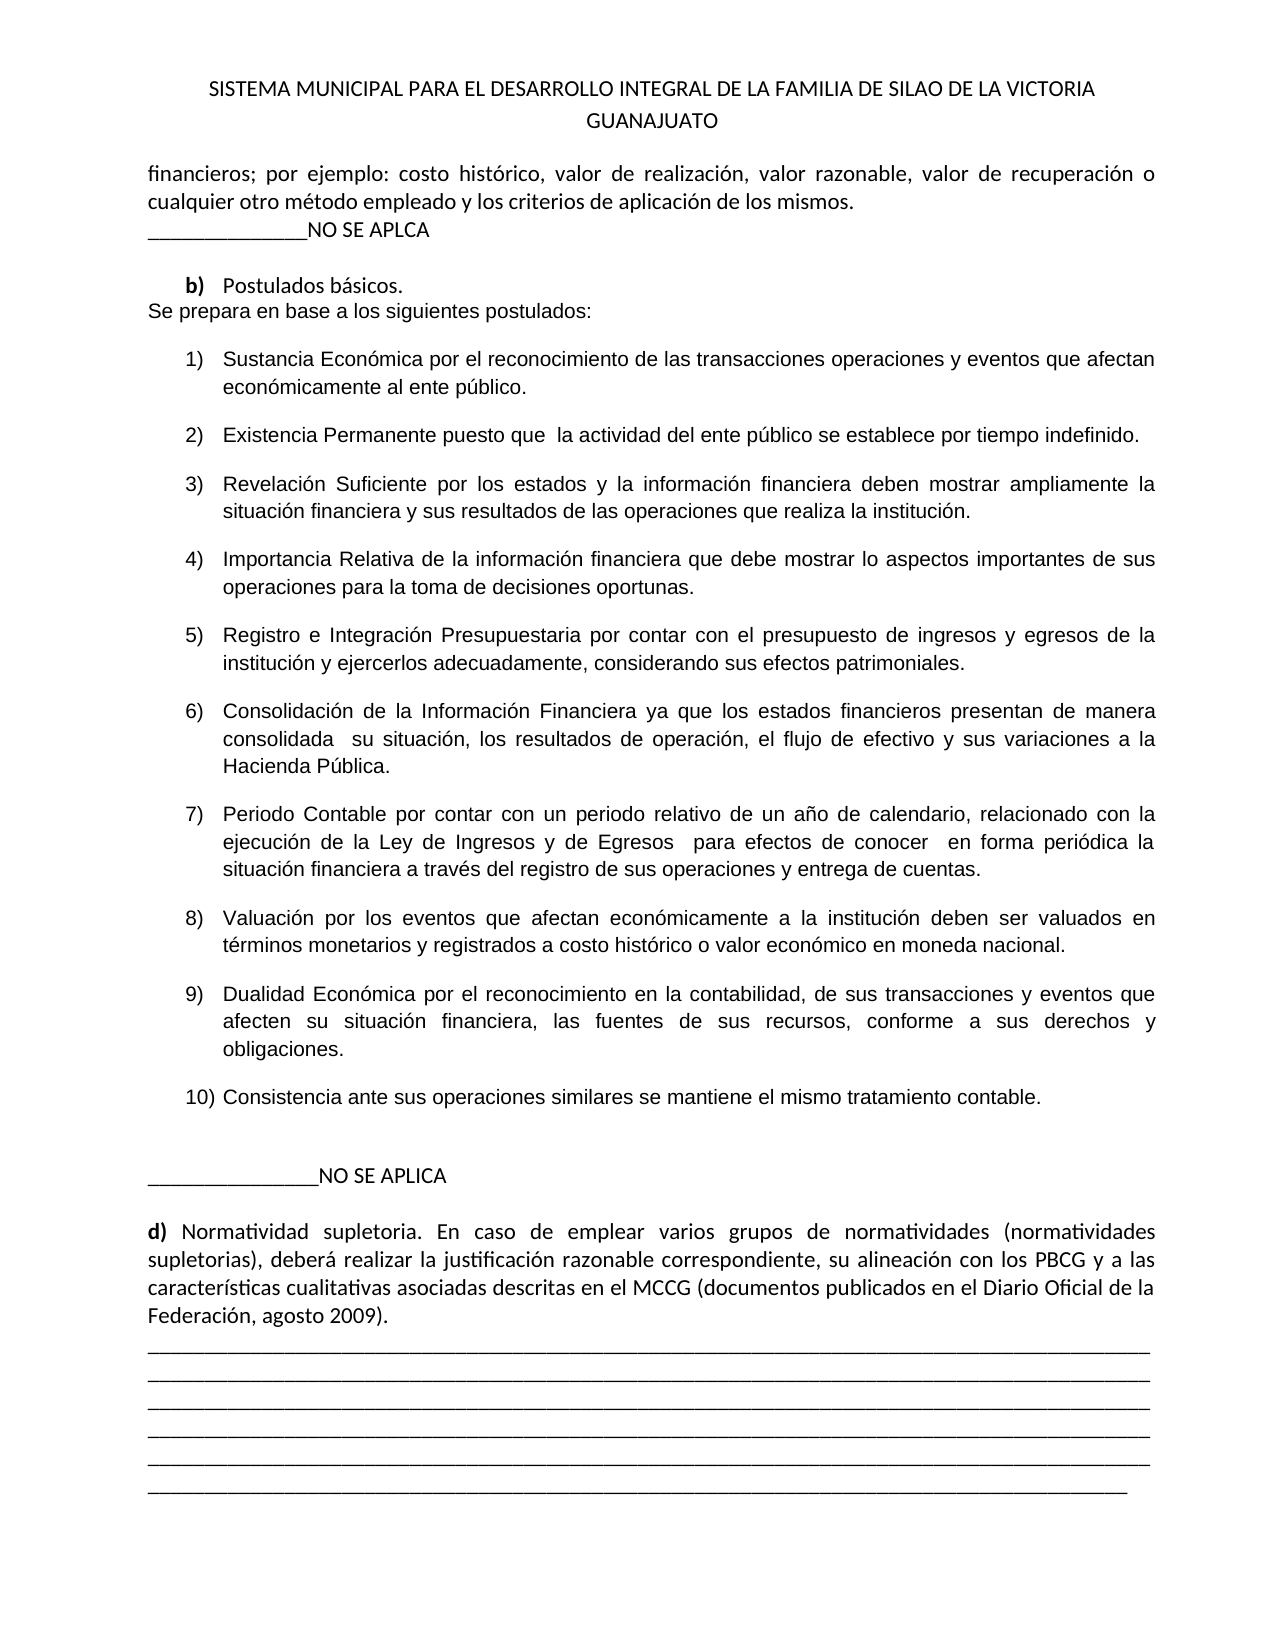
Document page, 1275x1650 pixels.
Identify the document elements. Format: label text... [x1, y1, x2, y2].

list Existencia Permanente puesto que la actividad del ente público se establece por tiempo indefinido. [185, 423, 1157, 447]
list Valuación por los eventos que afectan económicamente a la institución deben ser valuados en términos monetarios y registrados a costo histórico o valor económico en moneda nacional. [185, 906, 1157, 957]
text d) Normatividad supletoria. En caso de emplear varios grupos de normatividades (normatividades supletorias), deberá realizar la justificación razonable correspondiente, su alineación con los PBCG y a las características cualitativas asociadas descritas en el MCCG (documentos publicados en el Diario Oficial de la Federación, agosto 2009). [148, 1217, 1157, 1329]
list Consistencia ante sus operaciones similares se mantiene el mismo tratamiento contable. [185, 1085, 1157, 1109]
list Postulados básicos. [185, 271, 1157, 299]
list Consolidación de la Información Financiera ya que los estados financieros presentan de manera consolidada su situación, los resultados de operación, el flujo de efectivo y sus variaciones a la Hacienda Pública. [185, 699, 1157, 778]
text ______________NO SE APLCA [148, 215, 1157, 243]
text _______________NO SE APLICA [148, 1161, 1157, 1189]
text Se prepara en base a los siguientes postulados: [148, 299, 1157, 323]
text ______________________________________________________________________________________________________________________________________________________________________________________________________________________________________________________________________________________________________________________________________________________________________________________________________________________________________________________________________________________________________________________________________________ [148, 1329, 1157, 1497]
list Registro e Integración Presupuestaria por contar con el presupuesto de ingresos y egresos de la institución y ejercerlos adecuadamente, considerando sus efectos patrimoniales. [185, 623, 1157, 674]
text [148, 159, 1157, 215]
list Importancia Relativa de la información financiera que debe mostrar lo aspectos importantes de sus operaciones para la toma de decisiones oportunas. [185, 547, 1157, 599]
list Dualidad Económica por el reconocimiento en la contabilidad, de sus transacciones y eventos que afecten su situación financiera, las fuentes de sus recursos, conforme a sus derechos y obligaciones. [185, 981, 1157, 1060]
list Periodo Contable por contar con un periodo relativo de un año de calendario, relacionado con la ejecución de la Ley de Ingresos y de Egresos para efectos de conocer en forma periódica la situación financiera a través del registro de sus operaciones y entrega de cuentas. [185, 802, 1157, 881]
list Revelación Suficiente por los estados y la información financiera deben mostrar ampliamente la situación financiera y sus resultados de las operaciones que realiza la institución. [185, 471, 1157, 523]
list Sustancia Económica por el reconocimiento de las transacciones operaciones y eventos que afectan económicamente al ente público. [185, 347, 1157, 399]
